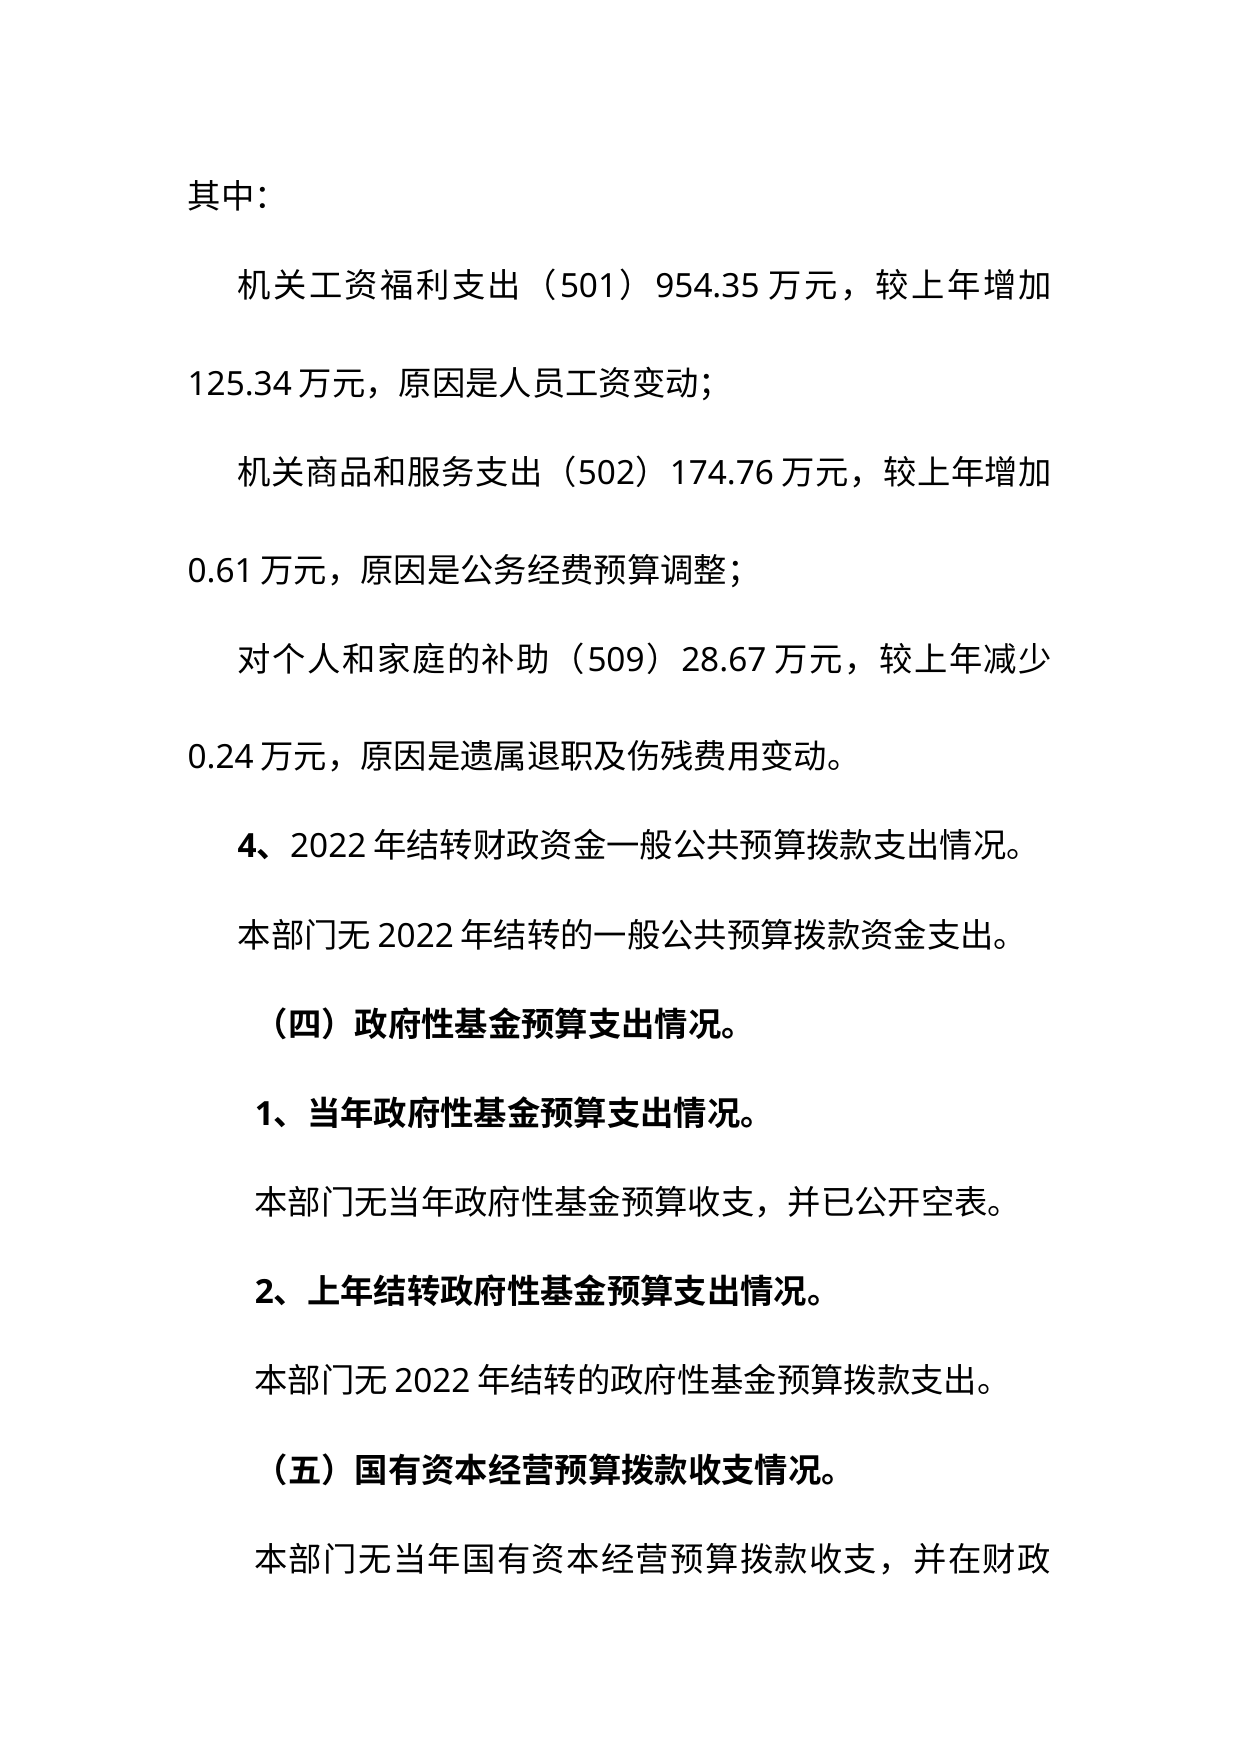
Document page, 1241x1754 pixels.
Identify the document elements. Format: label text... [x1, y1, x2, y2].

text 本部门无2022年结转的一般公共预算拨款资金支出。 [187, 900, 1053, 965]
list （五）国有资本经营预算拨款收支情况。 [187, 1435, 1053, 1500]
text 4、2022年结转财政资金一般公共预算拨款支出情况。 [187, 811, 1053, 876]
list 本部门无当年政府性基金预算收支，并已公开空表。 [187, 1168, 1053, 1233]
list 当年政府性基金预算支出情况。 [187, 1078, 1053, 1143]
list （四）政府性基金预算支出情况。 [187, 989, 1053, 1054]
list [187, 1524, 1053, 1589]
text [187, 162, 1053, 227]
list 上年结转政府性基金预算支出情况。 [187, 1257, 1053, 1322]
text 机关工资福利支出（501）954.35万元，较上年增加125.34万元，原因是人员工资变动； [187, 251, 1053, 413]
list 本部门无2022年结转的政府性基金预算拨款支出。 [187, 1346, 1053, 1411]
text 机关商品和服务支出（502）174.76万元，较上年增加0.61万元，原因是公务经费预算调整； [187, 438, 1053, 600]
text 对个人和家庭的补助（509）28.67万元，较上年减少0.24万元，原因是遗属退职及伤残费用变动。 [187, 624, 1053, 787]
